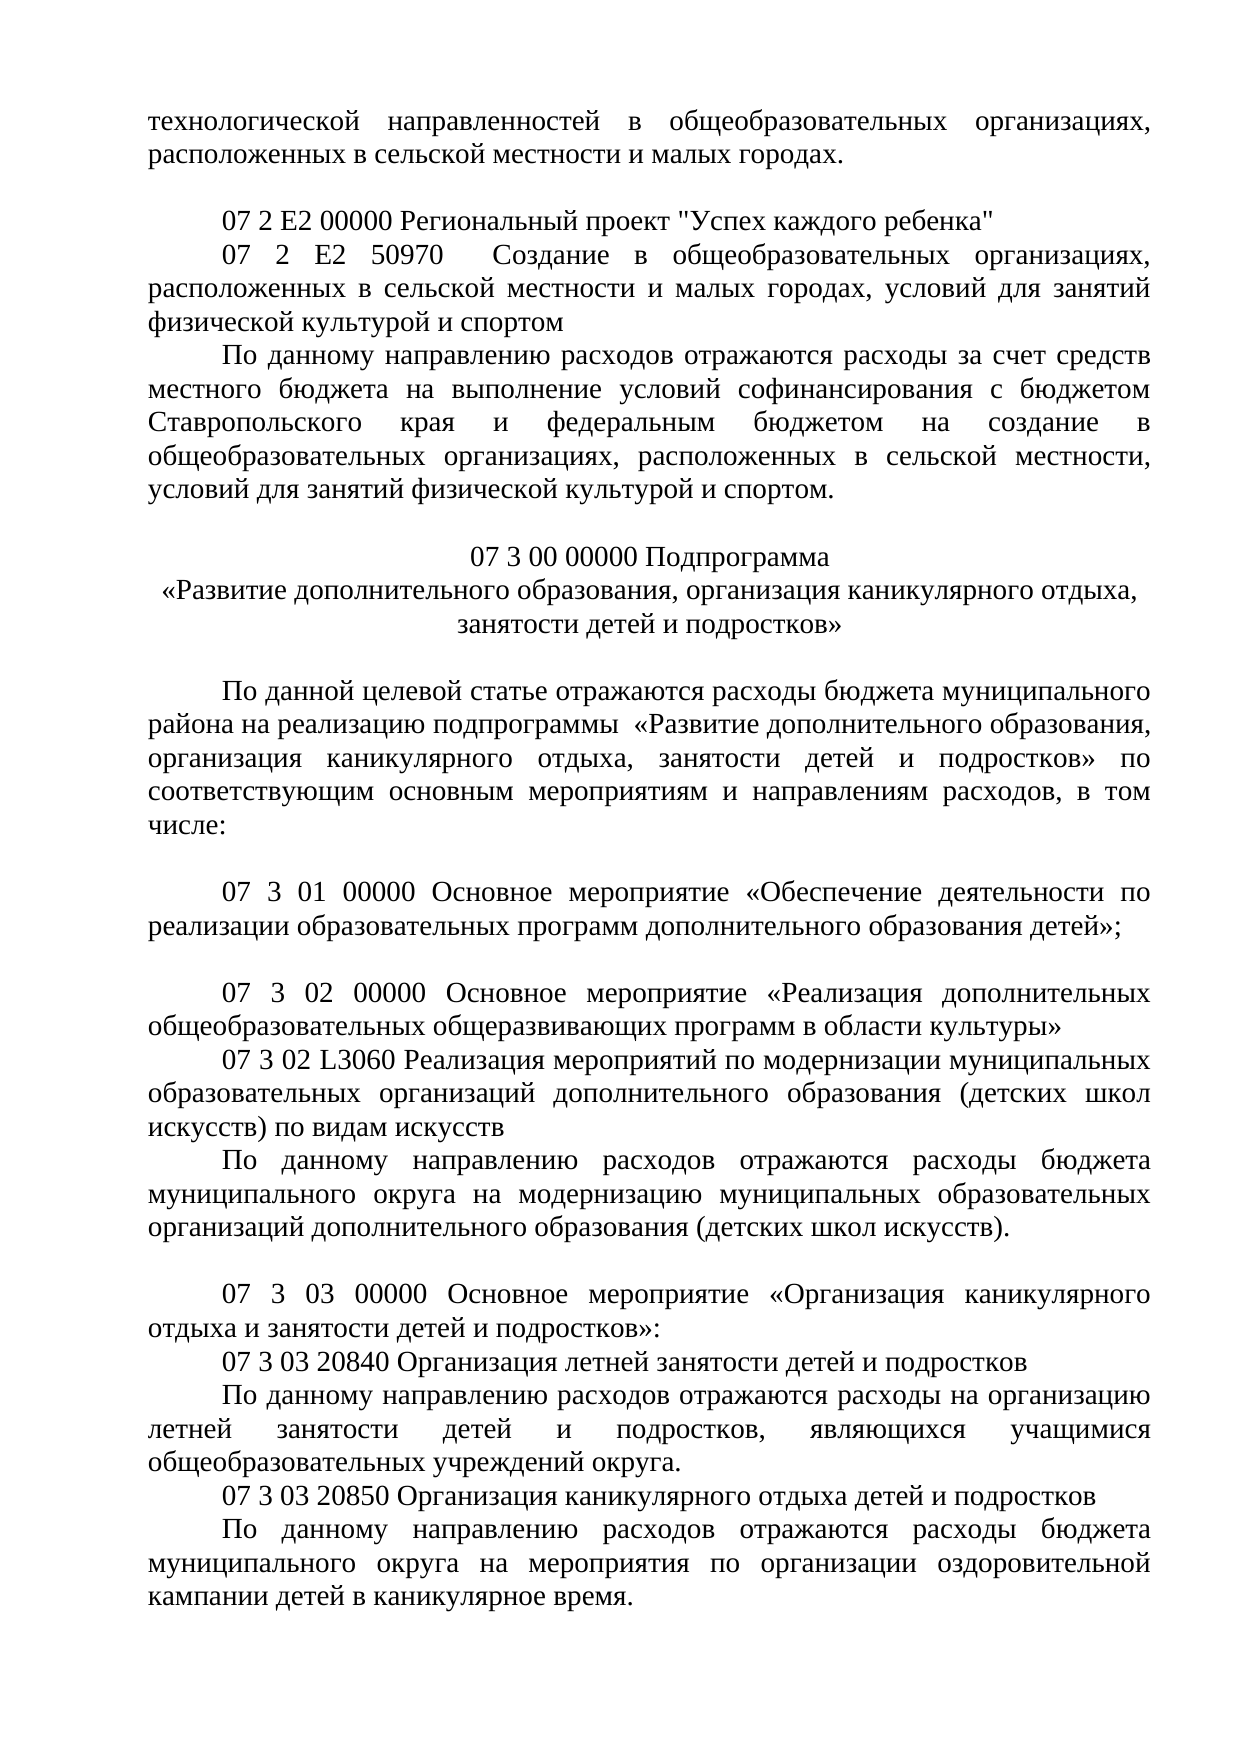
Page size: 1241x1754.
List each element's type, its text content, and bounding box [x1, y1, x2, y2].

text 07 3 00 00000 Подпрограмма [148, 539, 1152, 572]
text По данному направлению расходов отражаются расходы бюджета муниципального округа на мероприятия по организации оздоровительной кампании детей в каникулярное время. [148, 1511, 1152, 1612]
text 07 3 03 00000 Основное мероприятие «Организация каникулярного отдыха и занятости детей и подростков»: [148, 1277, 1152, 1344]
text 07 3 02 L3060 Реализация мероприятий по модернизации муниципальных образовательных организаций дополнительного образования (детских школ искусств) по видам искусств [148, 1042, 1152, 1142]
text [148, 103, 1152, 170]
text 07 2 Е2 00000 Региональный проект "Успех каждого ребенка" [148, 203, 1152, 237]
text По данной целевой статье отражаются расходы бюджета муниципального района на реализацию подпрограммы «Развитие дополнительного образования, организация каникулярного отдыха, занятости детей и подростков» по соответствующим основным мероприятиям и направлениям расходов, в том числе: [148, 673, 1152, 841]
text 07 3 03 20850 Организация каникулярного отдыха детей и подростков [148, 1478, 1152, 1511]
text 07 2 Е2 50970 Создание в общеобразовательных организациях, расположенных в сельской местности и малых городах, условий для занятий физической культурой и спортом [148, 237, 1152, 337]
text «Развитие дополнительного образования, организация каникулярного отдыха, занятости детей и подростков» [148, 572, 1152, 639]
text По данному направлению расходов отражаются расходы на организацию летней занятости детей и подростков, являющихся учащимися общеобразовательных учреждений округа. [148, 1377, 1152, 1478]
text 07 3 03 20840 Организация летней занятости детей и подростков [148, 1344, 1152, 1377]
text 07 3 02 00000 Основное мероприятие «Реализация дополнительных общеобразовательных общеразвивающих программ в области культуры» [148, 975, 1152, 1042]
text По данному направлению расходов отражаются расходы бюджета муниципального округа на модернизацию муниципальных образовательных организаций дополнительного образования (детских школ искусств). [148, 1142, 1152, 1243]
text По данному направлению расходов отражаются расходы за счет средств местного бюджета на выполнение условий софинансирования с бюджетом Ставропольского края и федеральным бюджетом на создание в общеобразовательных организациях, расположенных в сельской местности, условий для занятий физической культурой и спортом. [148, 337, 1152, 505]
text 07 3 01 00000 Основное мероприятие «Обеспечение деятельности по реализации образовательных программ дополнительного образования детей»; [148, 874, 1152, 941]
